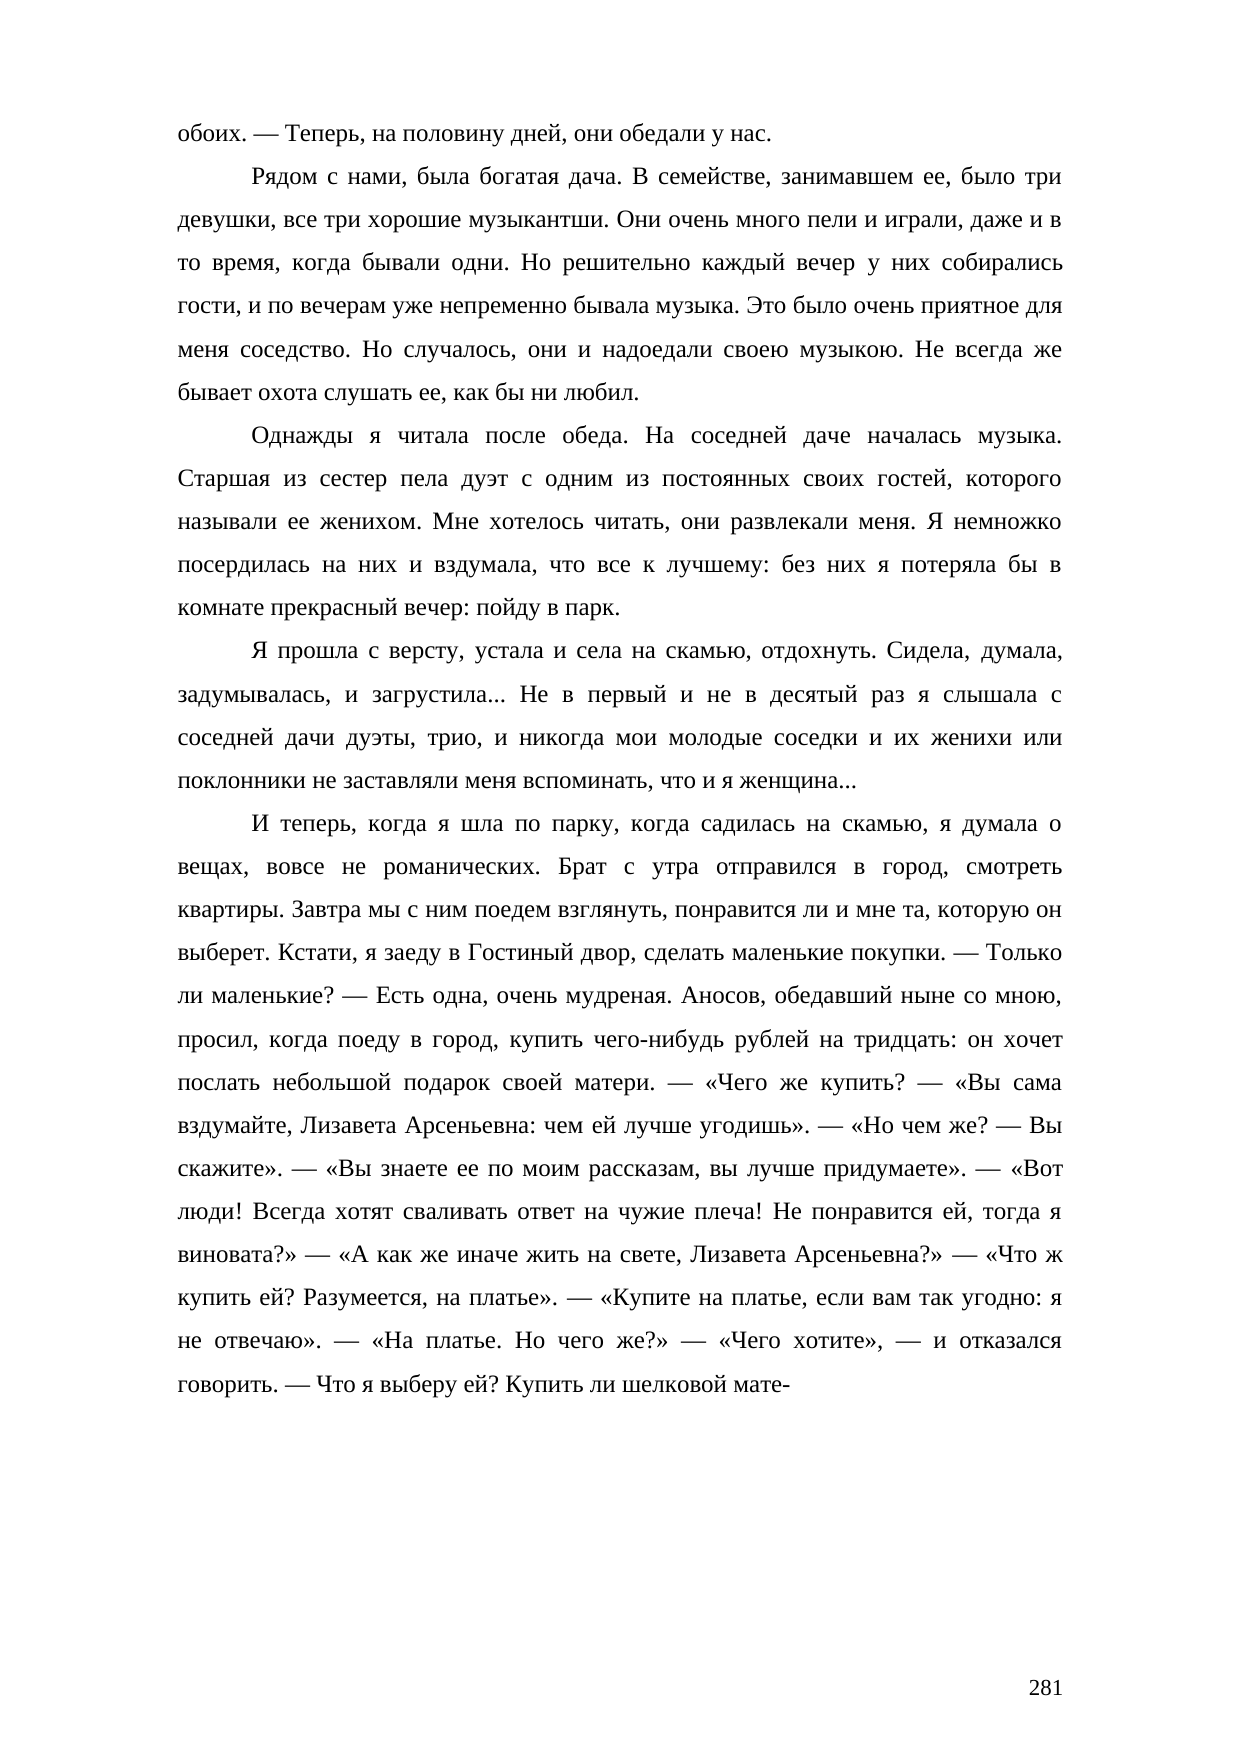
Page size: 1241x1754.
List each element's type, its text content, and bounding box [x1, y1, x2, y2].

text Рядом с нами, была богатая дача. В семействе, занимавшем ее, было три девушки, все три хорошие музыкантши. Они очень много пели и играли, даже и в то время, когда бывали одни. Но решительно каждый вечер у них собирались гости, и по вечерам уже непременно бывала музыка. Это было очень приятное для меня соседство. Но случалось, они и надоедали своею музыкою. Не всегда же бывает охота слушать ее, как бы ни любил. [177, 161, 1063, 406]
text И теперь, когда я шла по парку, когда садилась на скамью, я думала о вещах, вовсе не романических. Брат с утра отправился в город, смотреть квартиры. Завтра мы с ним поедем взглянуть, понравится ли и мне та, которую он выберет. Кстати, я заеду в Гостиный двор, сделать маленькие покупки. — Только ли маленькие? — Есть одна, очень мудреная. Аносов, обедавший ныне со мною, просил, когда поеду в город, купить чего-нибудь рублей на тридцать: он хочет послать небольшой подарок своей матери. — «Чего же купить? — «Вы сама вздумайте, Лизавета Арсеньевна: чем ей лучше угодишь». — «Но чем же? — Вы скажите». — «Вы знаете ее по моим рассказам, вы лучше придумаете». — «Вот люди! Всегда хотят сваливать ответ на чужие плеча! Не понравится ей, тогда я виновата?» — «А как же иначе жить на свете, Лизавета Арсеньевна?» — «Что ж купить ей? Разумеется, на платье». — «Купите на платье, если вам так угодно: я не отвечаю». — «На платье. Но чего же?» — «Чего хотите», — и отказался говорить. — Что я выберу ей? Купить ли шелковой мате- [177, 808, 1063, 1397]
text Я прошла с версту, устала и села на скамью, отдохнуть. Сидела, думала, задумывалась, и загрустила... Не в первый и не в десятый раз я слышала с соседней дачи дуэты, трио, и никогда мои молодые соседки и их женихи или поклонники не заставляли меня вспоминать, что и я женщина... [177, 636, 1063, 794]
text обоих. — Теперь, на половину дней, они обедали у нас. [177, 118, 1063, 147]
text Однажды я читала после обеда. На соседней даче началась музыка. Старшая из сестер пела дуэт с одним из постоянных своих гостей, которого называли ее женихом. Мне хотелось читать, они развлекали меня. Я немножко посердилась на них и вздумала, что все к лучшему: без них я потеряла бы в комнате прекрасный вечер: пойду в парк. [177, 420, 1063, 621]
